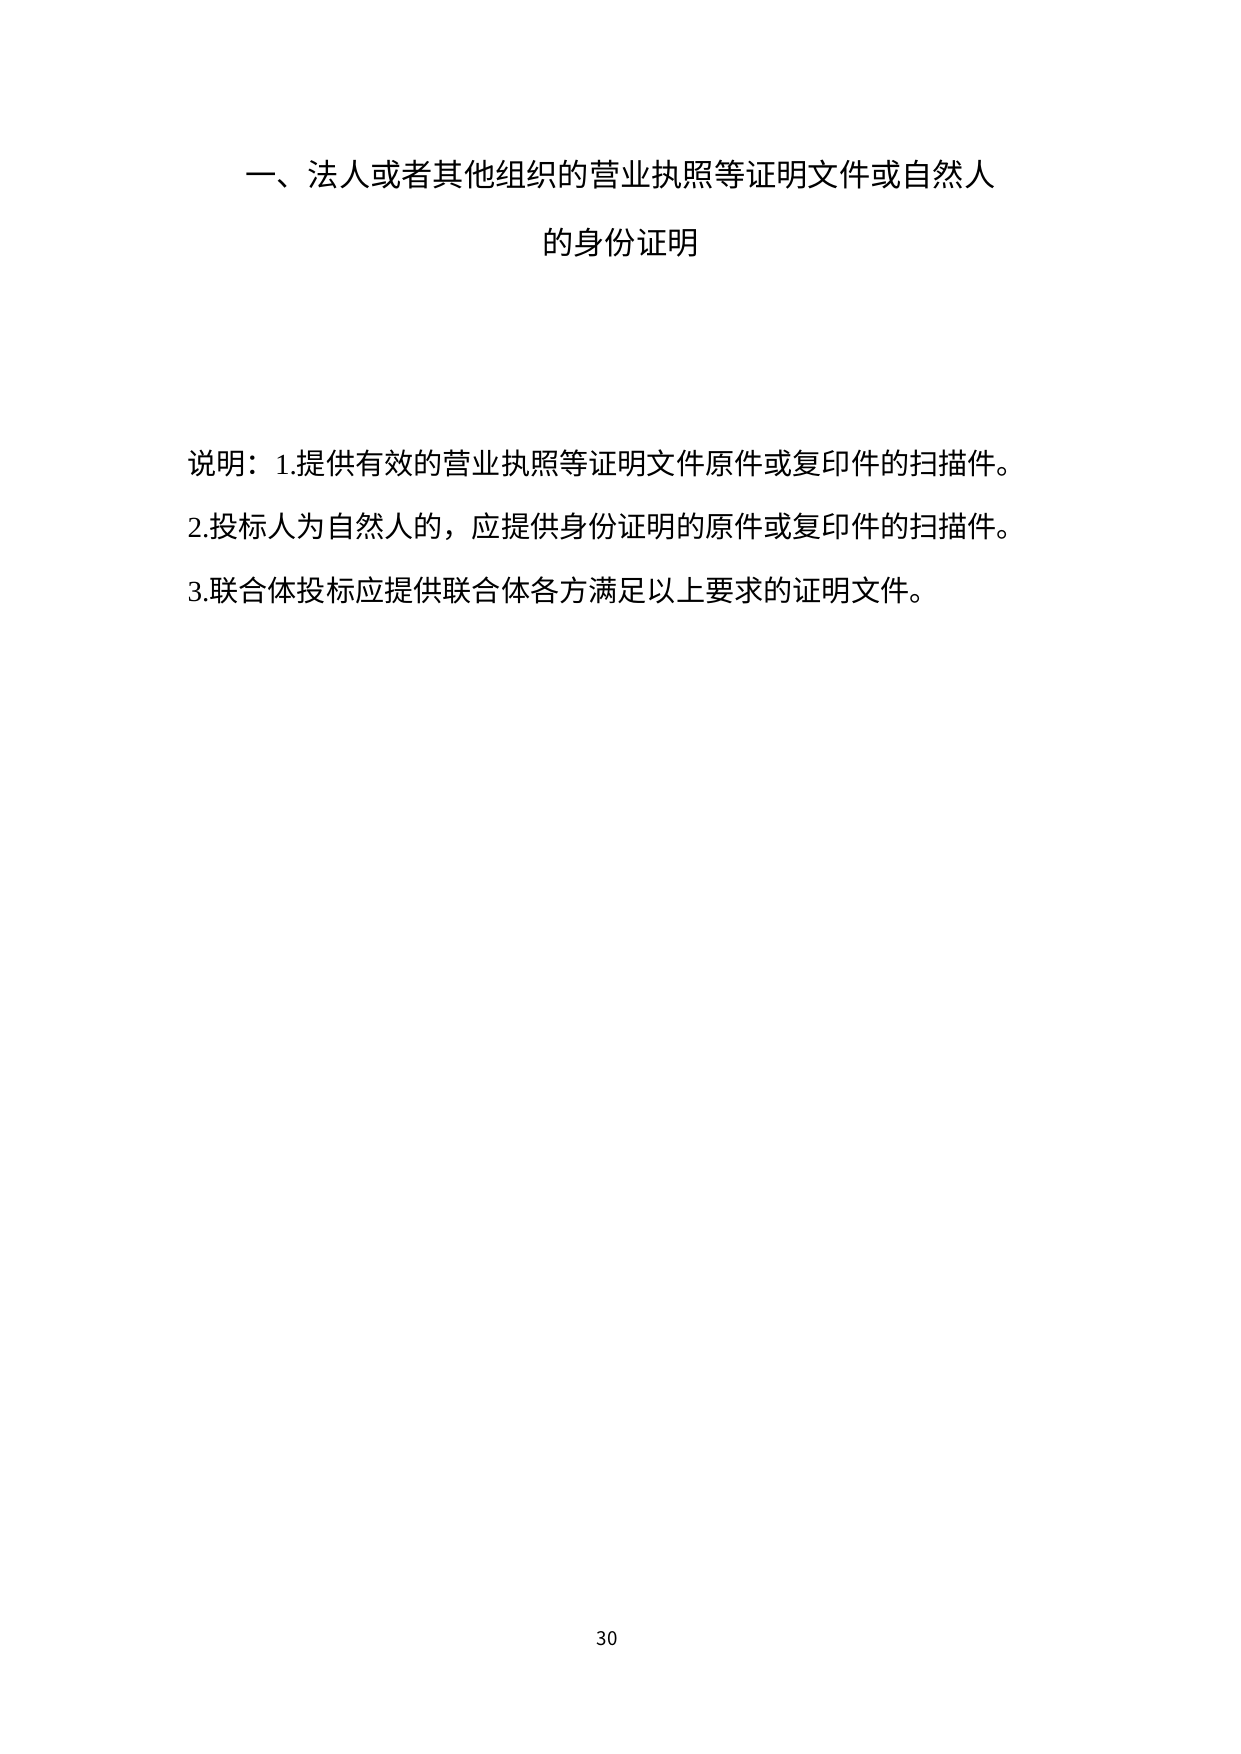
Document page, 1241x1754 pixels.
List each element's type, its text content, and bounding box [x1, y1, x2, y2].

text 说明：1.提供有效的营业执照等证明文件原件或复印件的扫描件。 [187, 440, 1053, 482]
text 一、法人或者其他组织的营业执照等证明文件或自然人的身份证明 [231, 150, 1009, 263]
text 2.投标人为自然人的，应提供身份证明的原件或复印件的扫描件。 [187, 504, 1053, 546]
text 3.联合体投标应提供联合体各方满足以上要求的证明文件。 [187, 567, 1053, 609]
